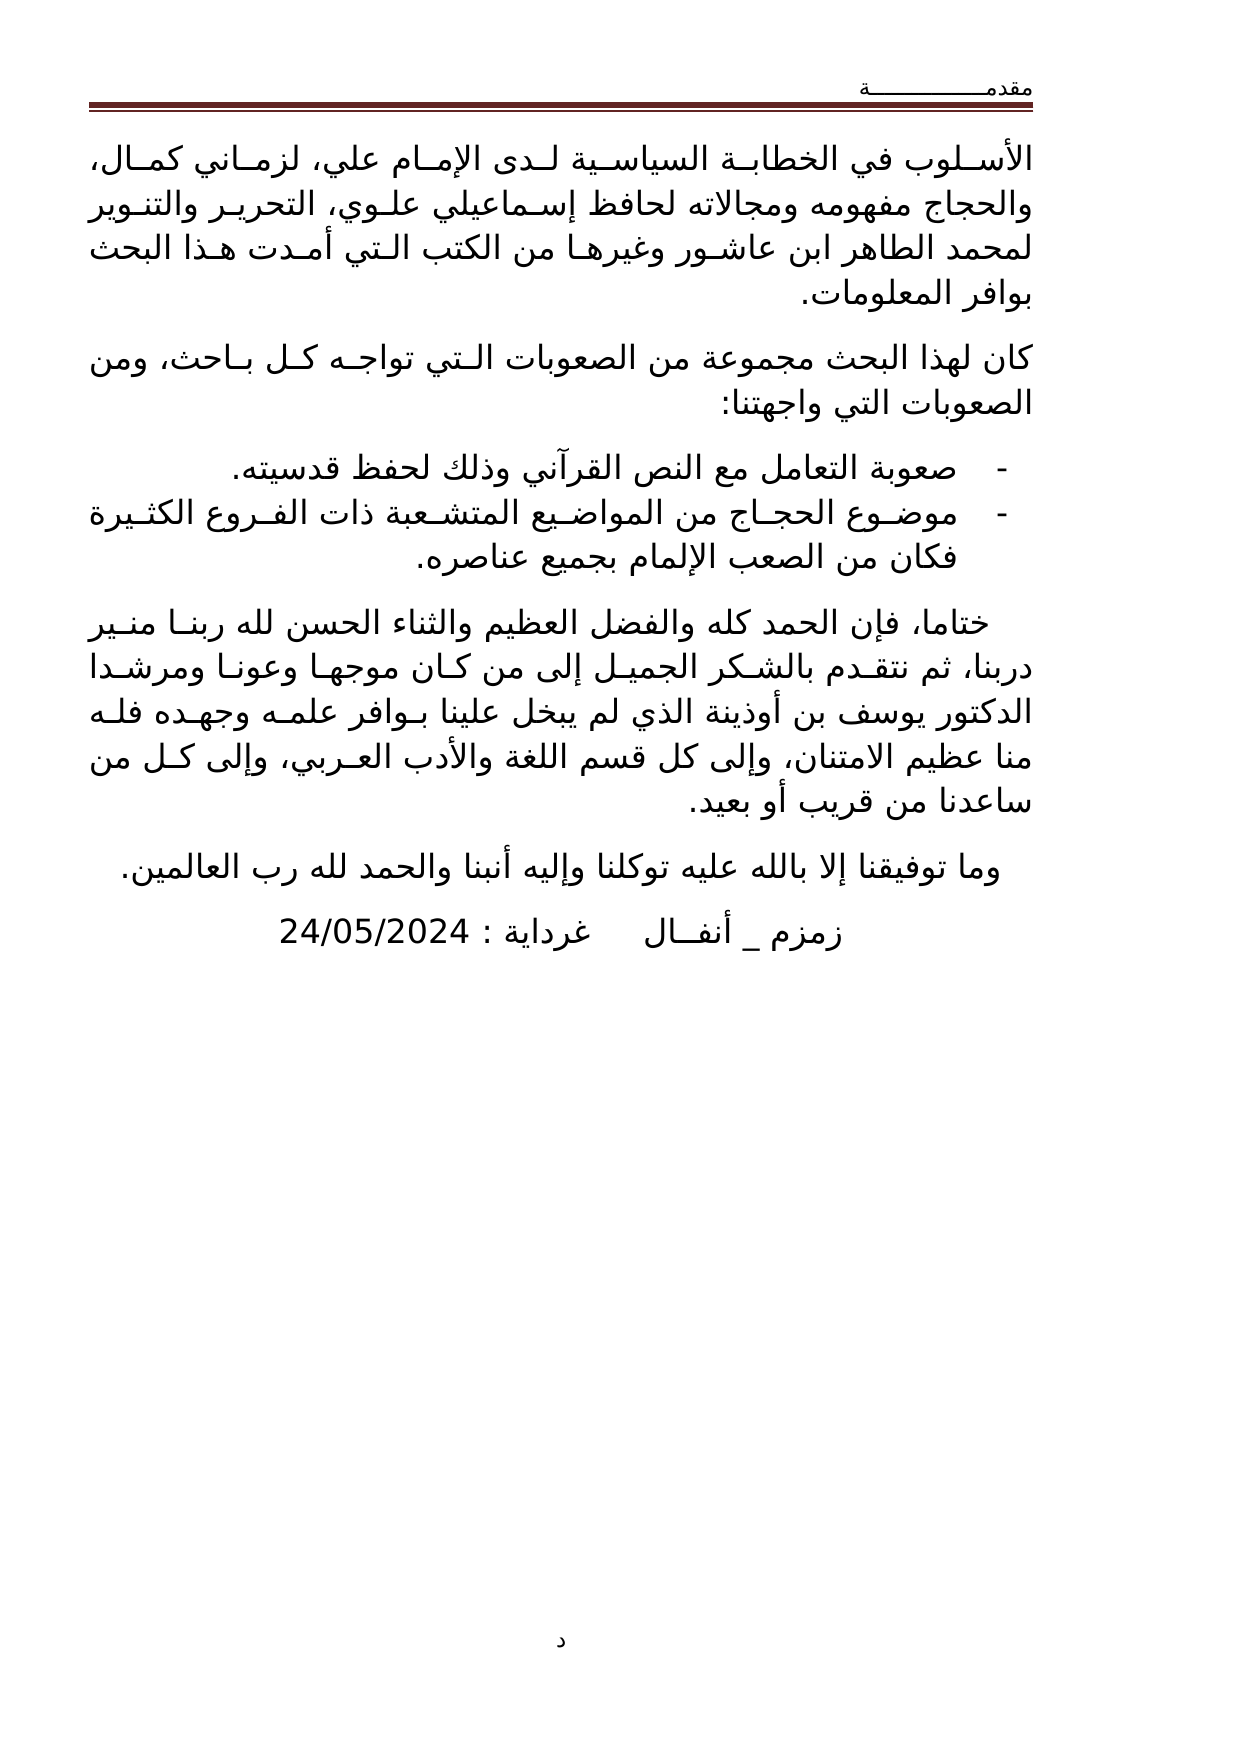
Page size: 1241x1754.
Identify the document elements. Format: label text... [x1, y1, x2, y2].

text ختاما، فإن الحمد كله والفضل العظيم والثناء الحسن لله ربنا منير دربنا، ثم نتقدم بالشكر الجميل إلى من كان موجها وعونا ومرشدا الدكتور يوسف بن أوذينة الذي لم يبخل علينا بوافر علمه وجهده فله منا عظيم الامتنان، وإلى كل قسم اللغة والأدب العربي، وإلى كل من ساعدنا من قريب أو بعيد. [89, 603, 1033, 821]
text كان لهذا البحث مجموعة من الصعوبات التي تواجه كل باحث، ومن الصعوبات التي واجهتنا: [89, 339, 1033, 422]
text زمزم _ أنفــال غرداية : 24/05/2024 [89, 913, 1033, 951]
list صعوبة التعامل مع النص القرآني وذلك لحفظ قدسيته. [89, 449, 996, 488]
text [89, 140, 1033, 312]
text وما توفيقنا إلا بالله عليه توكلنا وإليه أنبنا والحمد لله رب العالمين. [89, 847, 1033, 886]
list موضوع الحجاج من المواضيع المتشعبة ذات الفروع الكثيرة فكان من الصعب الإلمام بجميع عناصره. [89, 493, 996, 577]
